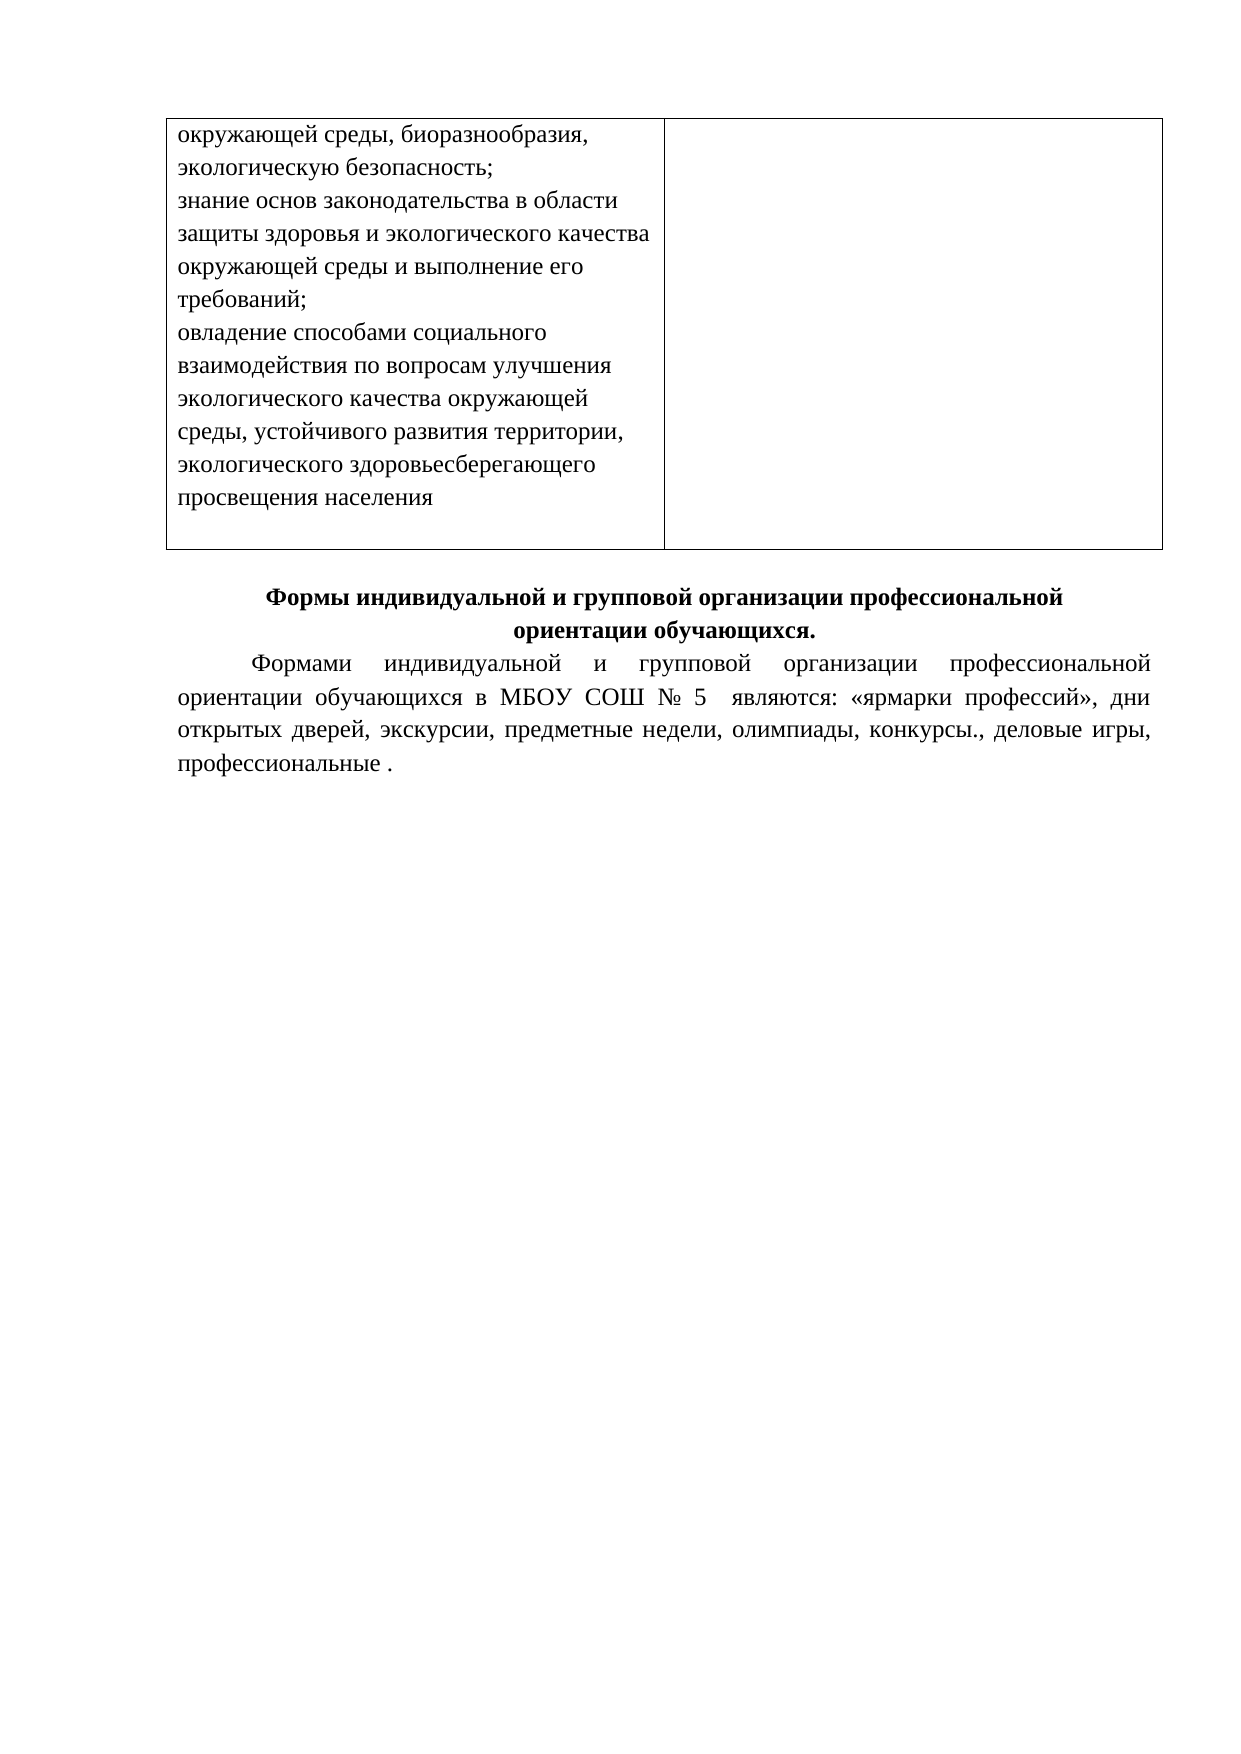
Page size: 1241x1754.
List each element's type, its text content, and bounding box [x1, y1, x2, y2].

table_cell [167, 119, 664, 548]
text ориентации обучающихся. [177, 616, 1152, 644]
text Формами индивидуальной и групповой организации профессиональной ориентации обучающихся в МБОУ СОШ № 5 являются: «ярмарки профессий», дни открытых дверей, экскурсии, предметные недели, олимпиады, конкурсы., деловые игры, профессиональные . [177, 648, 1152, 776]
text Формы индивидуальной и групповой организации профессиональной [177, 582, 1152, 611]
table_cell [665, 119, 1162, 548]
